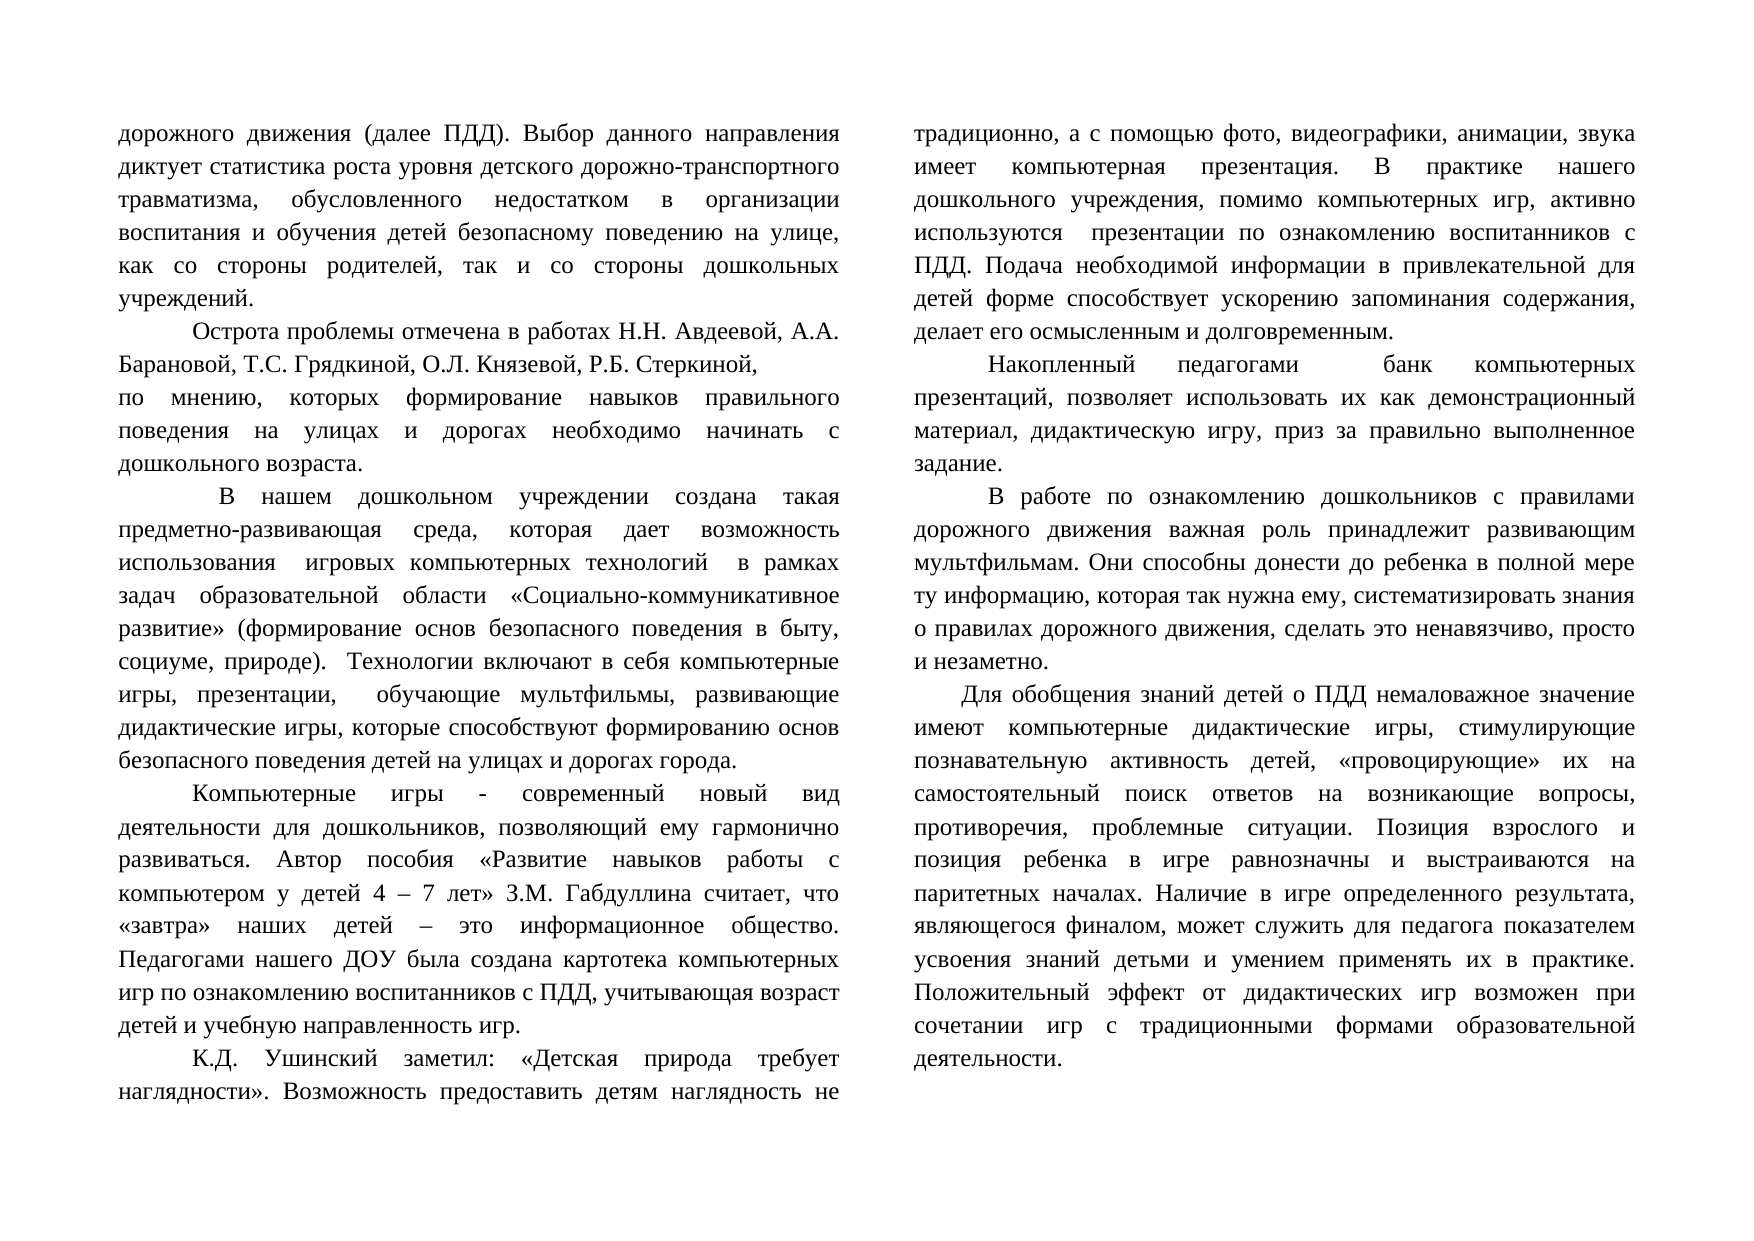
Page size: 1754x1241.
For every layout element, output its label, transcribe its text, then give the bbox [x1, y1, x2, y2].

text Для обобщения знаний детей о ПДД немаловажное значение имеют компьютерные дидактические игры, стимулирующие познавательную активность детей, «провоцирующие» их на самостоятельный поиск ответов на возникающие вопросы, противоречия, проблемные ситуации. Позиция взрослого и позиция ребенка в игре равнозначны и выстраиваются на паритетных началах. Наличие в игре определенного результата, являющегося финалом, может служить для педагога показателем усвоения знаний детьми и умением применять их в практике. Положительный эффект от дидактических игр возможен при сочетании игр с традиционными формами образовательной деятельности. [914, 679, 1636, 1071]
text К.Д. Ушинский заметил: «Детская природа требует наглядности». Возможность предоставить детям наглядность не традиционно, а с помощью фото, видеографики, анимации, звука имеет компьютерная презентация. В практике нашего дошкольного учреждения, помимо компьютерных игр, активно используются презентации по ознакомлению воспитанников с ПДД. Подача необходимой информации в привлекательной для детей форме способствует ускорению запоминания содержания, делает его осмысленным и долговременным. [914, 118, 1636, 345]
text В работе по ознакомлению дошкольников с правилами дорожного движения важная роль принадлежит развивающим мультфильмам. Они способны донести до ребенка в полной мере ту информацию, которая так нужна ему, систематизировать знания о правилах дорожного движения, сделать это ненавязчиво, просто и незаметно. [914, 481, 1636, 675]
text Накопленный педагогами банк компьютерных презентаций, позволяет использовать их как демонстрационный материал, дидактическую игру, приз за правильно выполненное задание. [914, 349, 1636, 477]
text К.Д. Ушинский заметил: «Детская природа требует наглядности». Возможность предоставить детям наглядность не традиционно, а с помощью фото, видеографики, анимации, звука имеет компьютерная презентация. В практике нашего дошкольного учреждения, помимо компьютерных игр, активно используются презентации по ознакомлению воспитанников с ПДД. Подача необходимой информации в привлекательной для детей форме способствует ускорению запоминания содержания, делает его осмысленным и долговременным. [118, 1043, 840, 1104]
text В нашем дошкольном учреждении создана такая предметно-развивающая среда, которая дает возможность использования игровых компьютерных технологий в рамках задач образовательной области «Социально-коммуникативное развитие» (формирование основ безопасного поведения в быту, социуме, природе). Технологии включают в себя компьютерные игры, презентации, обучающие мультфильмы, развивающие дидактические игры, которые способствуют формированию основ безопасного поведения детей на улицах и дорогах города. [118, 481, 840, 774]
text Острота проблемы отмечена в работах Н.Н. Авдеевой, А.А. Барановой, Т.С. Грядкиной, О.Л. Князевой, Р.Б. Стеркиной, [118, 316, 840, 378]
text Компьютерные игры - современный новый вид деятельности для дошкольников, позволяющий ему гармонично развиваться. Автор пособия «Развитие навыков работы с компьютером у детей 4 – 7 лет» З.М. Габдуллина считает, что «завтра» наших детей – это информационное общество. Педагогами нашего ДОУ была создана картотека компьютерных игр по ознакомлению воспитанников с ПДД, учитывающая возраст детей и учебную направленность игр. [118, 778, 840, 1038]
text по мнению, которых формирование навыков правильного поведения на улицах и дорогах необходимо начинать с дошкольного возраста. [118, 382, 840, 477]
